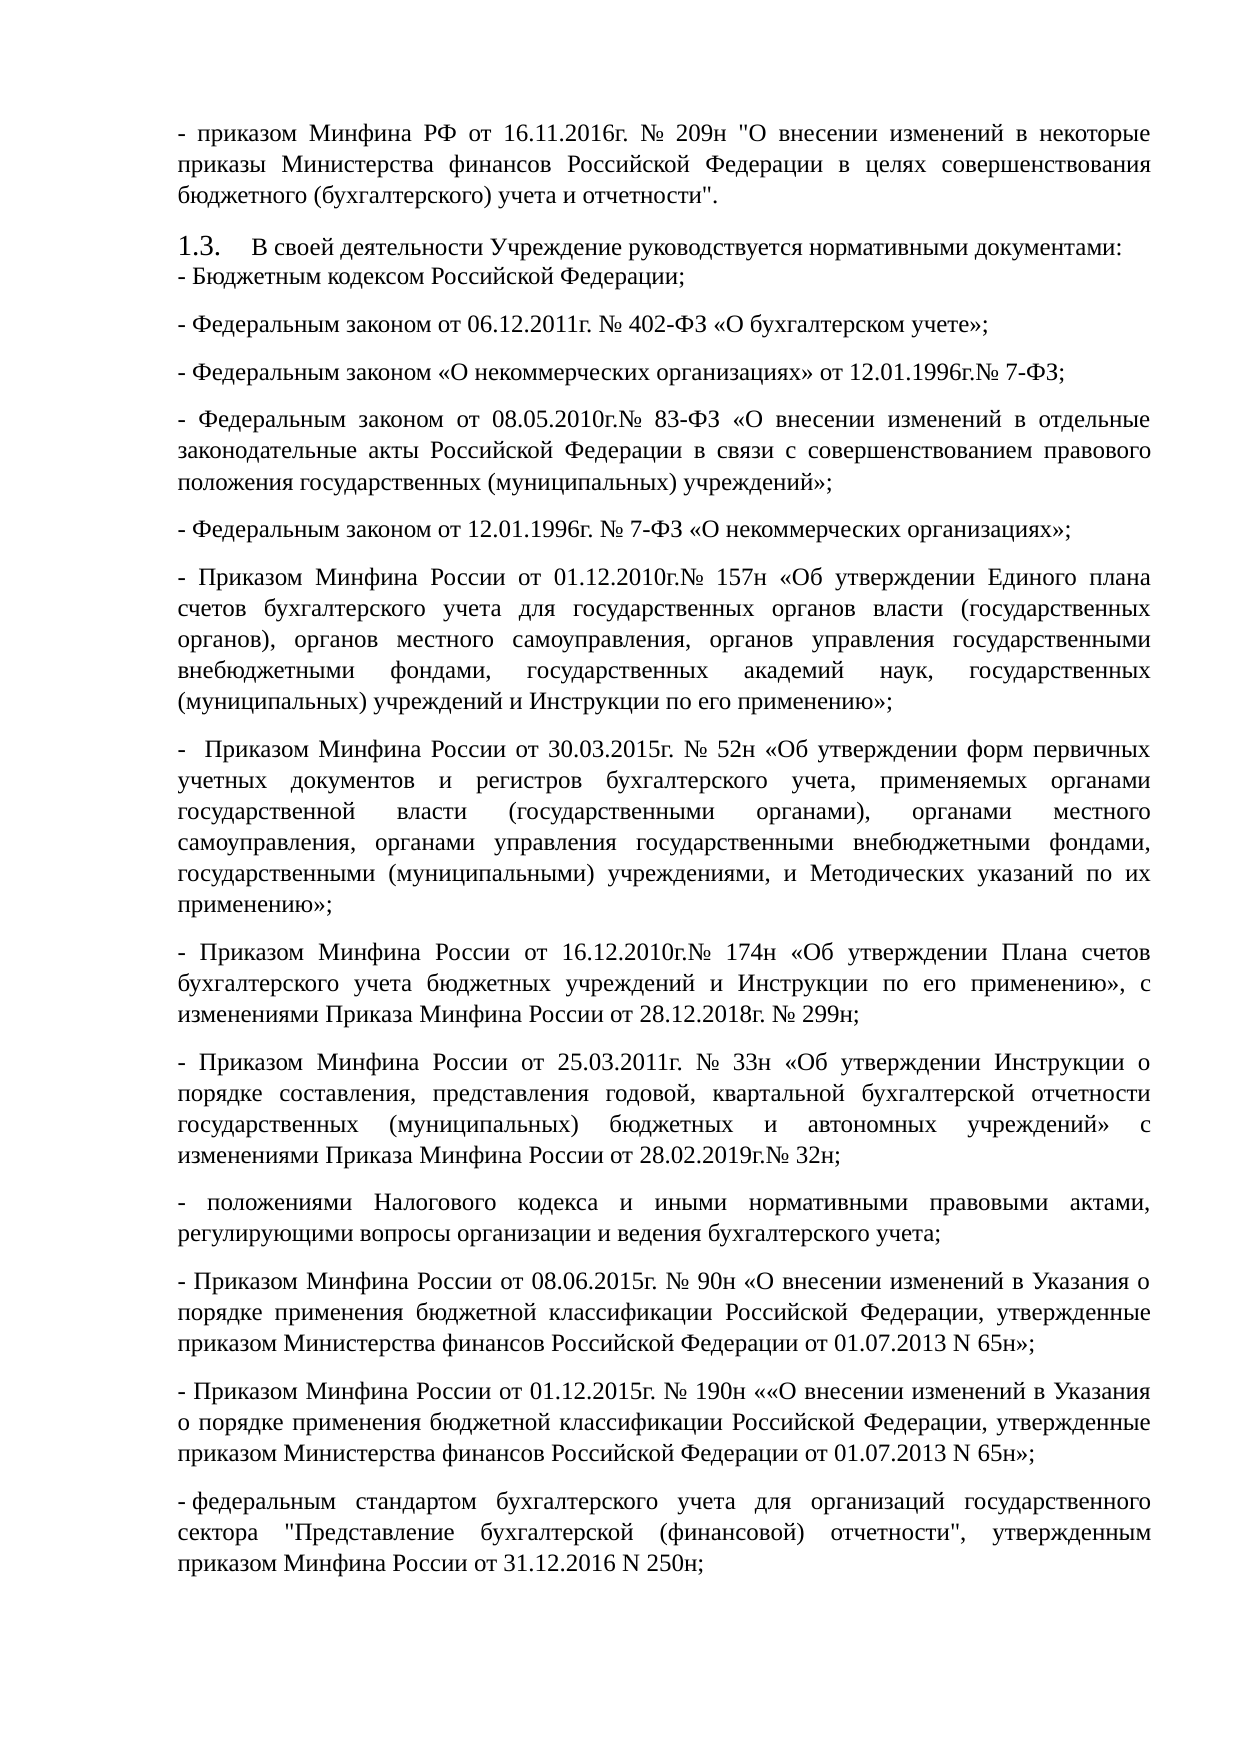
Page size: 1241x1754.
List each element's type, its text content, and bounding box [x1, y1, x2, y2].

text - положениями Налогового кодекса и иными нормативными правовыми актами, регулирующими вопросы организации и ведения бухгалтерского учета; [177, 1187, 1152, 1247]
list В своей деятельности Учреждение руководствуется нормативными документами: [177, 228, 1152, 261]
text - Бюджетным кодексом Российской Федерации; [177, 261, 1152, 290]
text - Приказом Минфина России от 16.12.2010г.№ 174н «Об утверждении Плана счетов бухгалтерского учета бюджетных учреждений и Инструкции по его применению», с изменениями Приказа Минфина России от 28.12.2018г. № 299н; [177, 937, 1152, 1028]
text - Приказом Минфина России от 30.03.2015г. № 52н «Об утверждении форм первичных учетных документов и регистров бухгалтерского учета, применяемых органами государственной власти (государственными органами), органами местного самоуправления, органами управления государственными внебюджетными фондами, государственными (муниципальными) учреждениями, и Методических указаний по их применению»; [177, 734, 1152, 918]
text - Федеральным законом от 08.05.2010г.№ 83-ФЗ «О внесении изменений в отдельные законодательные акты Российской Федерации в связи с совершенствованием правового положения государственных (муниципальных) учреждений»; [177, 404, 1152, 495]
text - Федеральным законом от 12.01.1996г. № 7-ФЗ «О некоммерческих организациях»; [177, 514, 1152, 543]
text - федеральным стандартом бухгалтерского учета для организаций государственного сектора "Представление бухгалтерской (финансовой) отчетности", утвержденным приказом Минфина России от 31.12.2016 N 250н; [177, 1486, 1152, 1577]
text - Приказом Минфина России от 01.12.2015г. № 190н ««О внесении изменений в Указания о порядке применения бюджетной классификации Российской Федерации, утвержденные приказом Министерства финансов Российской Федерации от 01.07.2013 N 65н»; [177, 1376, 1152, 1467]
text - Приказом Минфина России от 25.03.2011г. № 33н «Об утверждении Инструкции о порядке составления, представления годовой, квартальной бухгалтерской отчетности государственных (муниципальных) бюджетных и автономных учреждений» с изменениями Приказа Минфина России от 28.02.2019г.№ 32н; [177, 1047, 1152, 1168]
text - приказом Минфина РФ от 16.11.2016г. № 209н "О внесении изменений в некоторые приказы Министерства финансов Российской Федерации в целях совершенствования бюджетного (бухгалтерского) учета и отчетности". [177, 118, 1152, 209]
text - Приказом Минфина России от 08.06.2015г. № 90н «О внесении изменений в Указания о порядке применения бюджетной классификации Российской Федерации, утвержденные приказом Министерства финансов Российской Федерации от 01.07.2013 N 65н»; [177, 1266, 1152, 1357]
text - Федеральным законом от 06.12.2011г. № 402-ФЗ «О бухгалтерском учете»; [177, 309, 1152, 338]
text - Приказом Минфина России от 01.12.2010г.№ 157н «Об утверждении Единого плана счетов бухгалтерского учета для государственных органов власти (государственных органов), органов местного самоуправления, органов управления государственными внебюджетными фондами, государственных академий наук, государственных (муниципальных) учреждений и Инструкции по его применению»; [177, 562, 1152, 715]
text - Федеральным законом «О некоммерческих организациях» от 12.01.1996г.№ 7-ФЗ; [177, 357, 1152, 386]
